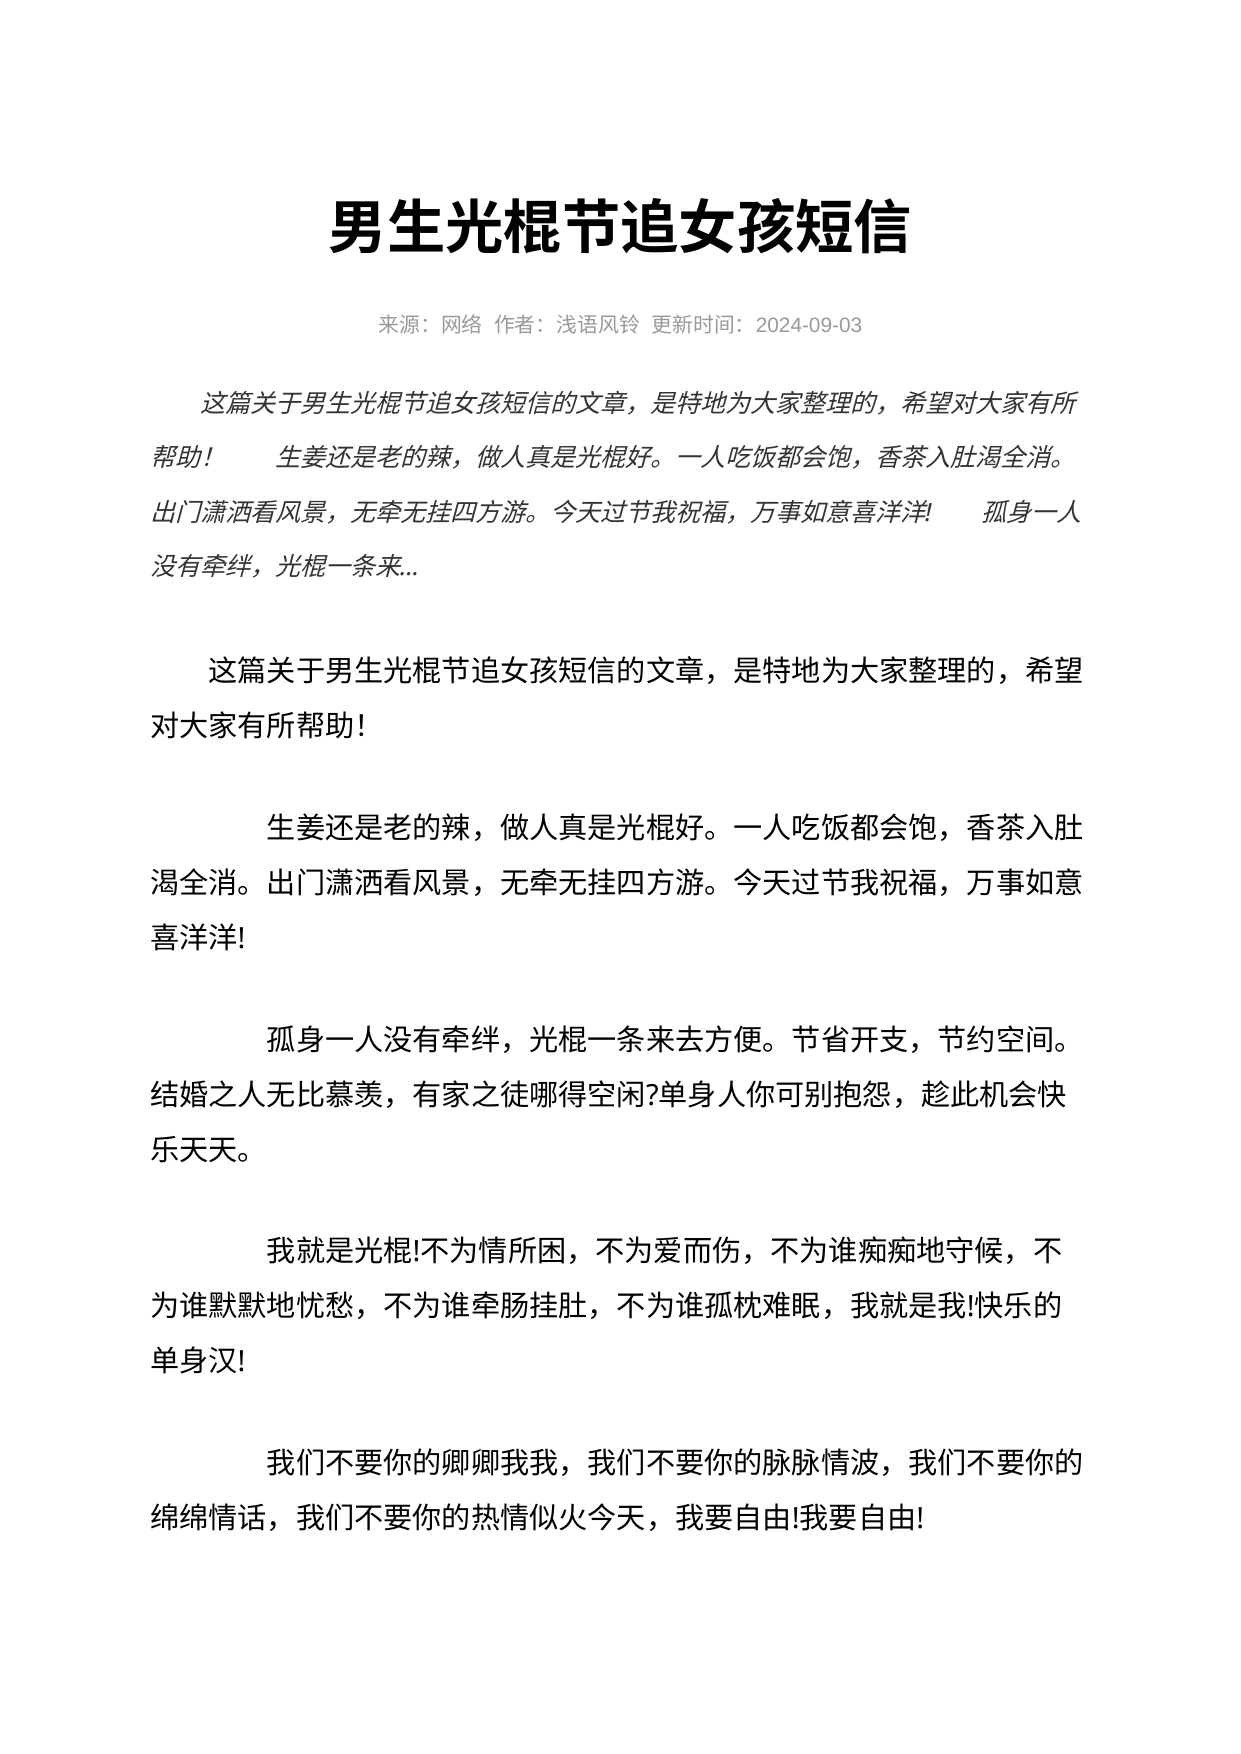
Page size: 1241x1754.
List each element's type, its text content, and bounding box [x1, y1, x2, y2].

text 我们不要你的卿卿我我，我们不要你的脉脉情波，我们不要你的绵绵情话，我们不要你的热情似火今天，我要自由!我要自由! [150, 1440, 1090, 1537]
text 生姜还是老的辣，做人真是光棍好。一人吃饭都会饱，香茶入肚渴全消。出门潇洒看风景，无牵无挂四方游。今天过节我祝福，万事如意喜洋洋! [150, 804, 1090, 957]
text 这篇关于男生光棍节追女孩短信的文章，是特地为大家整理的，希望对大家有所帮助！ [150, 648, 1090, 745]
text 孤身一人没有牵绊，光棍一条来去方便。节省开支，节约空间。结婚之人无比慕羡，有家之徒哪得空闲?单身人你可别抱怨，趁此机会快乐天天。 [150, 1016, 1090, 1168]
text 我就是光棍!不为情所困，不为爱而伤，不为谁痴痴地守候，不为谁默默地忧愁，不为谁牵肠挂肚，不为谁孤枕难眠，我就是我!快乐的单身汉! [150, 1228, 1090, 1380]
text 这篇关于男生光棍节追女孩短信的文章，是特地为大家整理的，希望对大家有所帮助！ 生姜还是老的辣，做人真是光棍好。一人吃饭都会饱，香茶入肚渴全消。出门潇洒看风景，无牵无挂四方游。今天过节我祝福，万事如意喜洋洋! 孤身一人没有牵绊，光棍一条来... [150, 383, 1090, 583]
text 来源：网络 作者：浅语风铃 更新时间：2024-09-03 [150, 313, 1090, 337]
subtitle 男生光棍节追女孩短信 [150, 181, 1090, 266]
